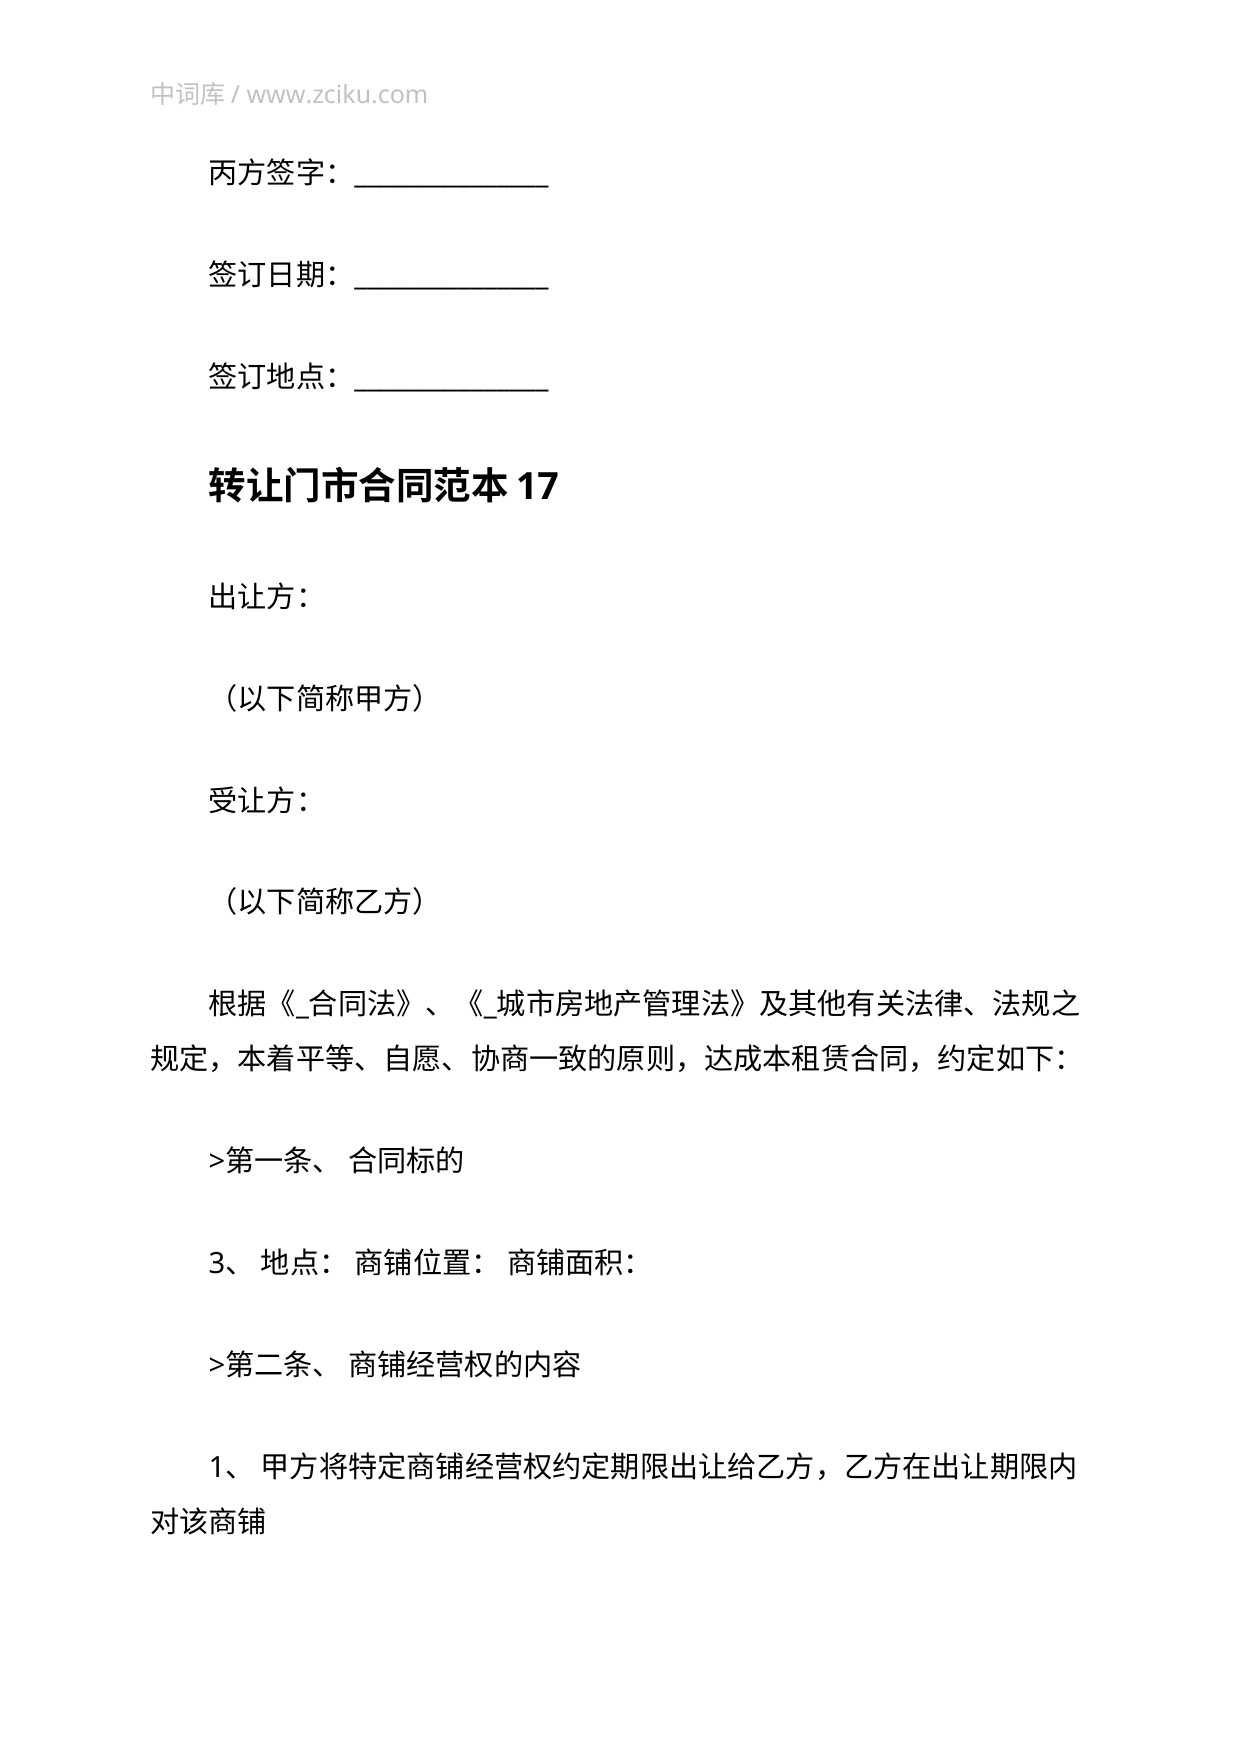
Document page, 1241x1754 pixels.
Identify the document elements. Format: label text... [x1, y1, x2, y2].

text （以下简称甲方） [150, 675, 1090, 718]
text 转让门市合同范本17 [150, 456, 1090, 510]
text （以下简称乙方） [150, 879, 1090, 921]
text >第二条、 商铺经营权的内容 [150, 1341, 1090, 1384]
text 3、 地点： 商铺位置： 商铺面积： [150, 1239, 1090, 1282]
text 根据《_合同法》、《_城市房地产管理法》及其他有关法律、法规之规定，本着平等、自愿、协商一致的原则，达成本租赁合同，约定如下： [150, 981, 1090, 1078]
text 丙方签字：_______________ [150, 150, 1090, 192]
text 出让方： [150, 573, 1090, 616]
text 受让方： [150, 777, 1090, 819]
text >第一条、 合同标的 [150, 1137, 1090, 1180]
text 签订地点：_______________ [150, 354, 1090, 396]
text 1、 甲方将特定商铺经营权约定期限出让给乙方，乙方在出让期限内对该商铺 [150, 1443, 1090, 1541]
text 签订日期：_______________ [150, 252, 1090, 294]
